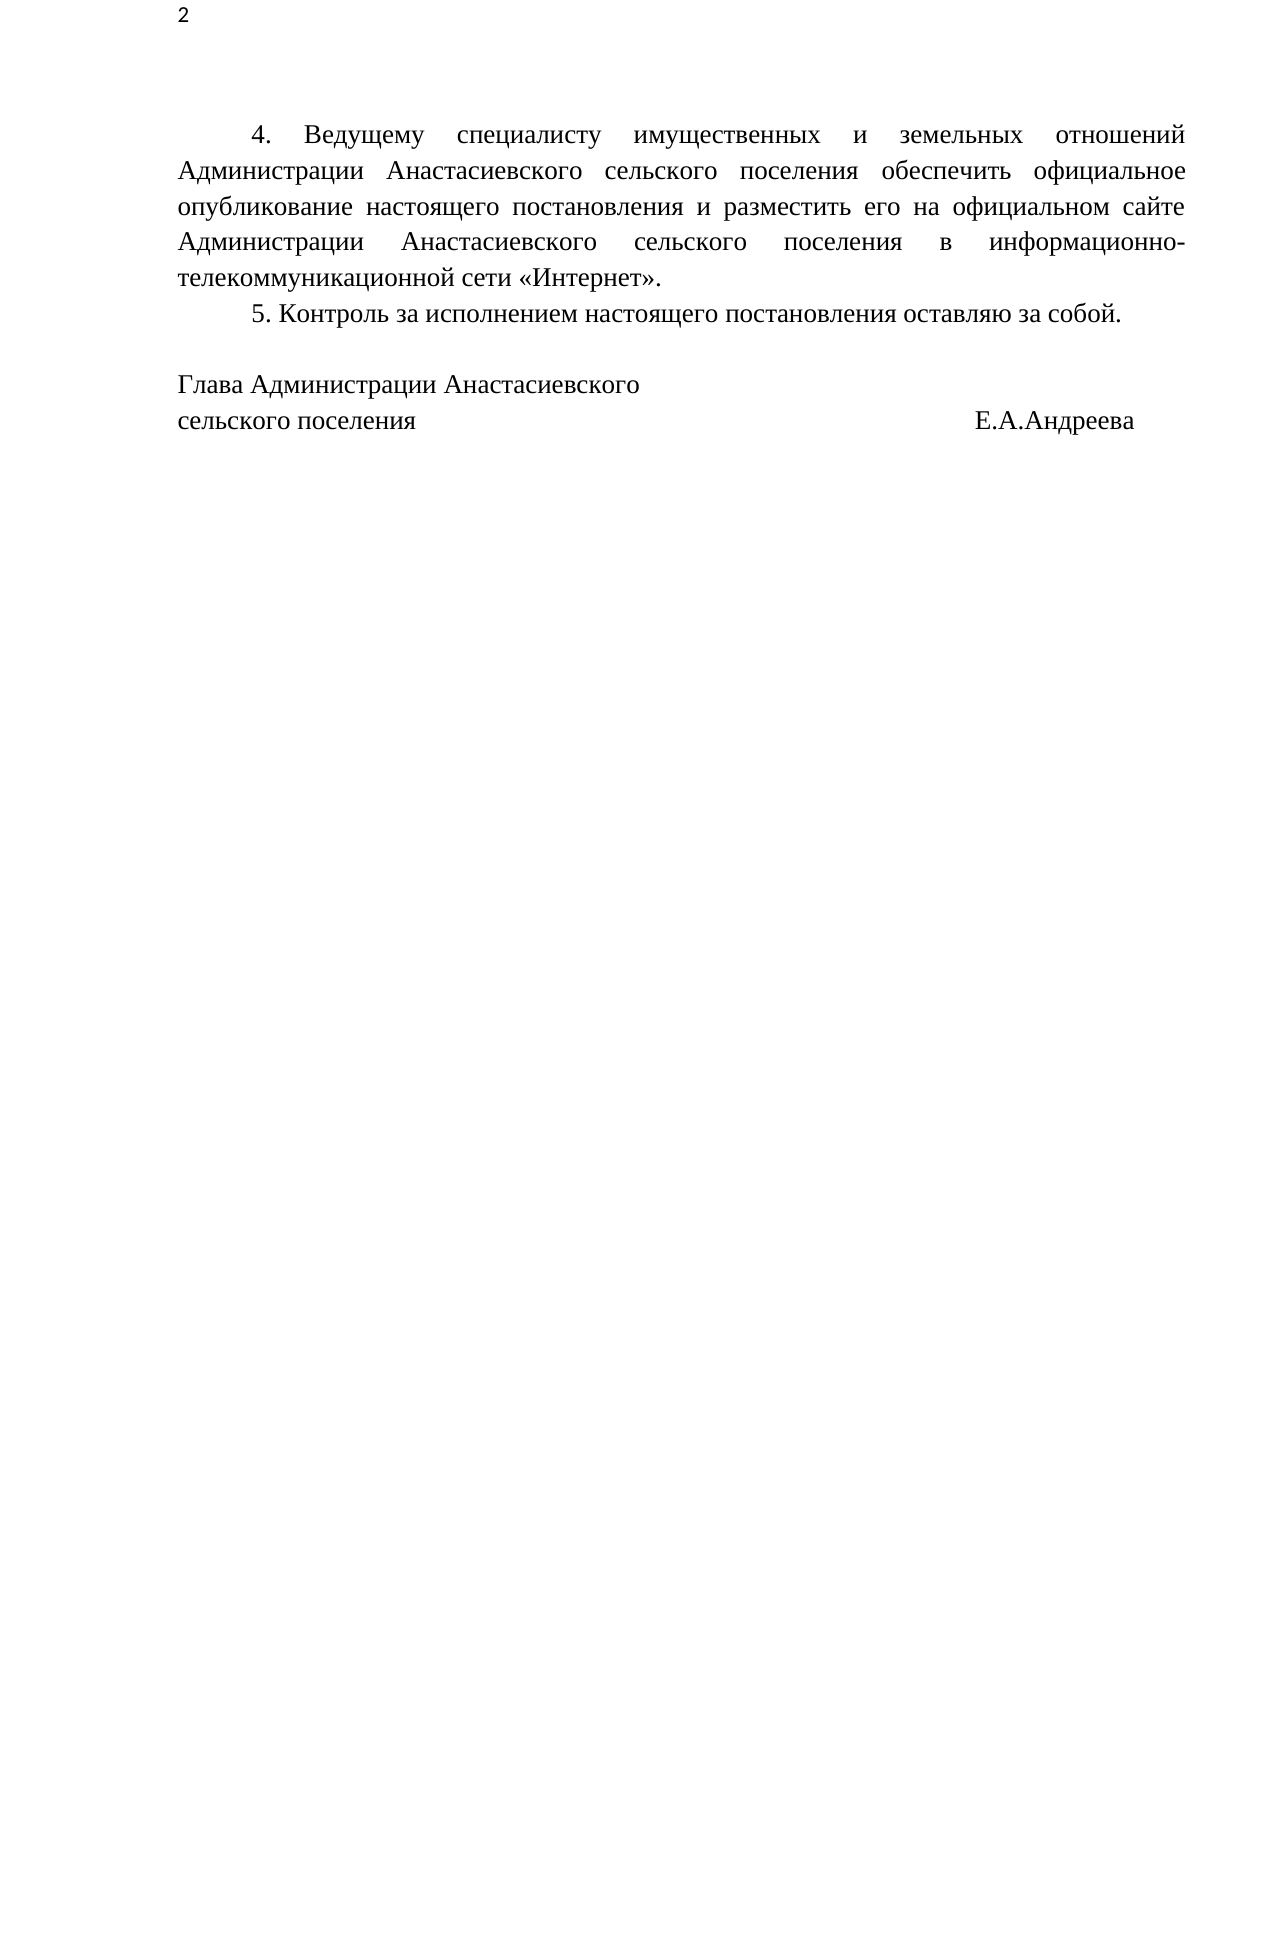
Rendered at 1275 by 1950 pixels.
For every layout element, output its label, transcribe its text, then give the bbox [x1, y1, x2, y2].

text Глава Администрации Анастасиевского [177, 368, 1186, 399]
text 4. Ведущему специалисту имущественных и земельных отношений Администрации Анастасиевского сельского поселения обеспечить официальное опубликование настоящего постановления и разместить его на официальном сайте Администрации Анастасиевского сельского поселения в информационно-телекоммуникационной сети «Интернет». [177, 118, 1186, 292]
text 5. Контроль за исполнением настоящего постановления оставляю за собой. [177, 297, 1186, 328]
text сельского поселения Е.А.Андреева [177, 404, 1186, 435]
